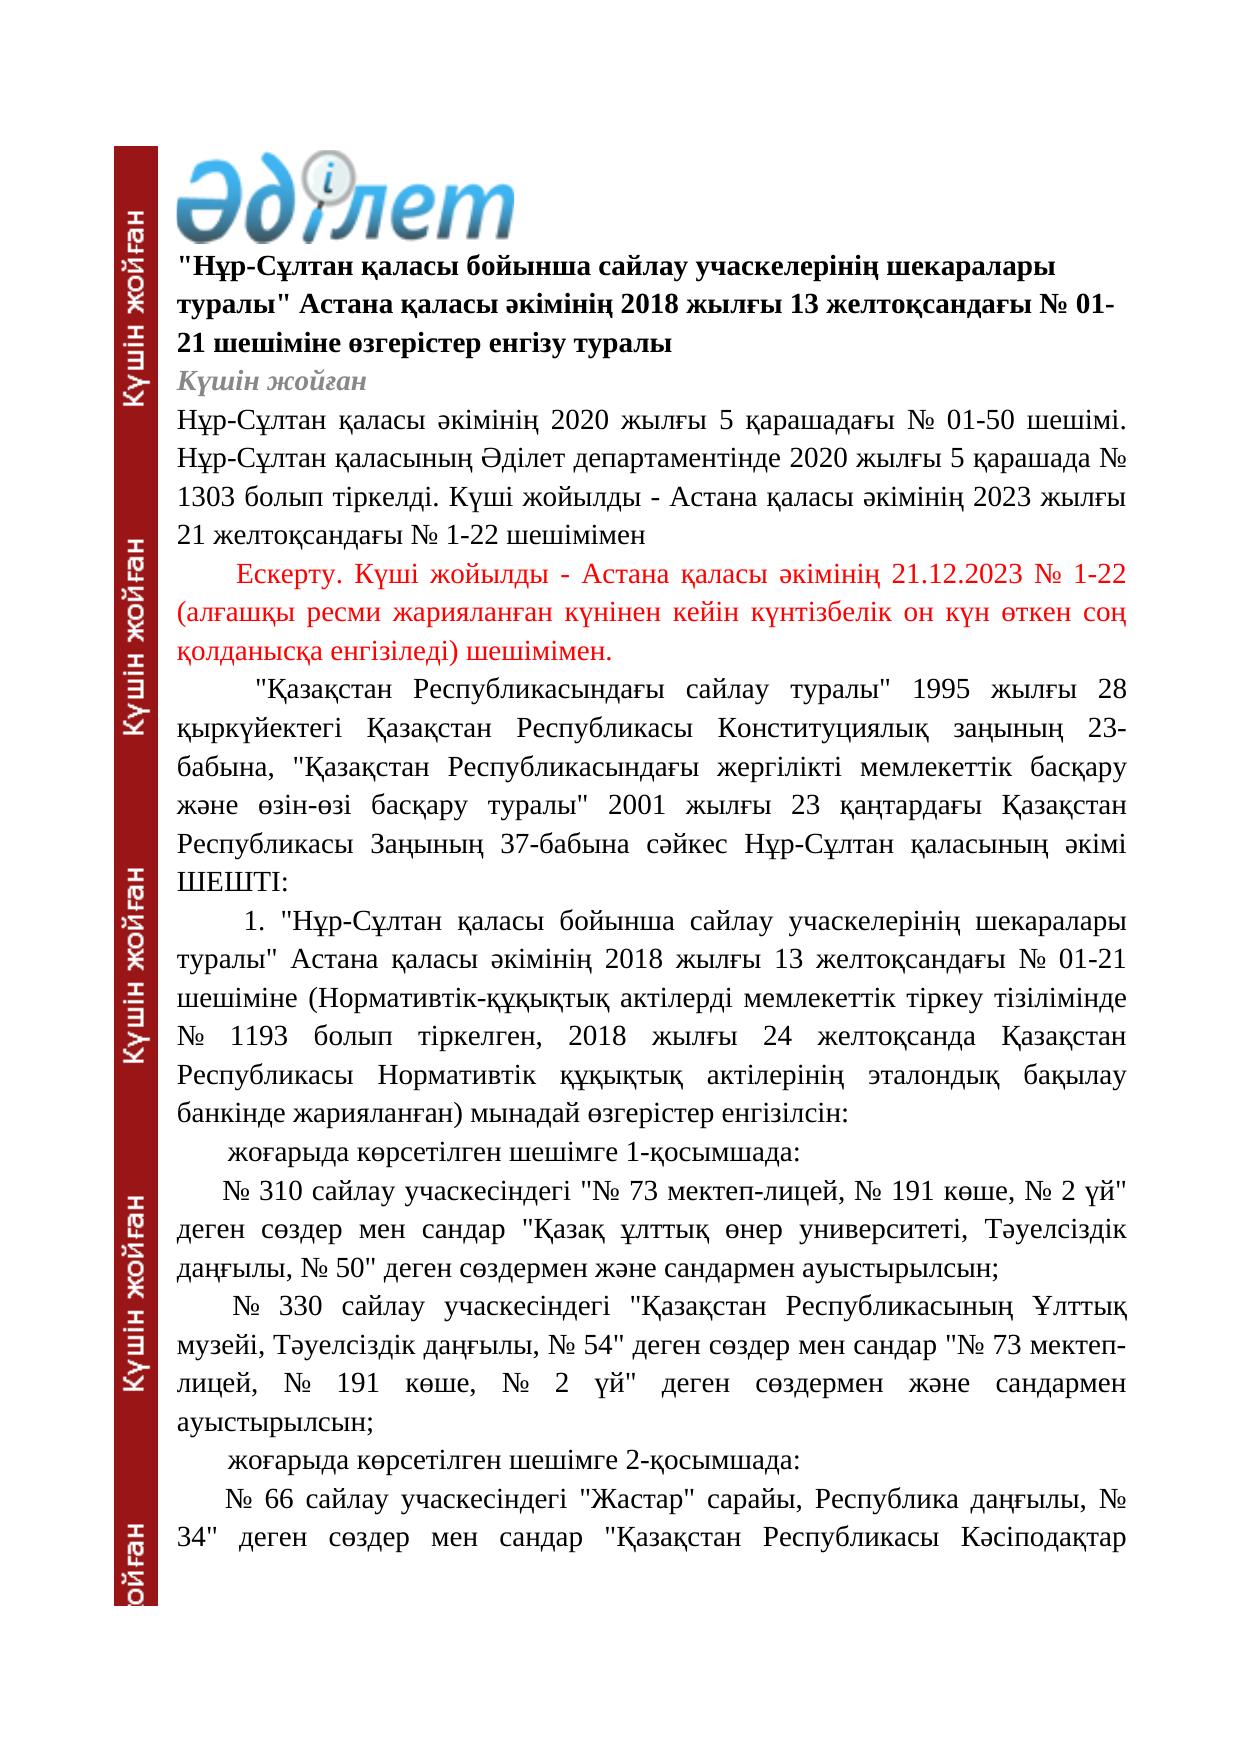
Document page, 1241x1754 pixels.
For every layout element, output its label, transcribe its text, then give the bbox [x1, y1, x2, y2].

text № 310 сайлау учаскесіндегі "№ 73 мектеп-лицей, № 191 көше, № 2 үй" деген сөздер мен сандар "Қазақ ұлттық өнер университеті, Тәуелсіздік даңғылы, № 50" деген сөздермен және сандармен ауыстырылсын; [112, 1173, 1128, 1283]
picture [176, 150, 515, 244]
picture [114, 358, 158, 363]
picture [114, 898, 158, 903]
picture [114, 146, 158, 248]
text Ескерту. Күші жойылды - Астана қаласы әкімінің 21.12.2023 № 1-22 (алғашқы ресми жарияланған күнінен кейін күнтізбелік он күн өткен соң қолданысқа енгізіледі) шешімімен. [112, 556, 1128, 667]
text "Нұр-Сұлтан қаласы бойынша сайлау учаскелерінің шекаралары туралы" Астана қаласы әкімінің 2018 жылғы 13 желтоқсандағы № 01-21 шешіміне өзгерістер енгізу туралы [112, 248, 1128, 358]
picture [114, 1437, 158, 1442]
text "Қазақстан Республикасындағы сайлау туралы" 1995 жылғы 28 қыркүйектегі Қазақстан Республикасы Конституциялық заңының 23-бабына, "Қазақстан Республикасындағы жергілікті мемлекеттік басқару және өзін-өзі басқару туралы" 2001 жылғы 23 қаңтардағы Қазақстан Республикасы Заңының 37-бабына сәйкес Нұр-Сұлтан қаласының әкімі ШЕШТІ: [112, 672, 1128, 898]
text Нұр-Сұлтан қаласы әкімінің 2020 жылғы 5 қарашадағы № 01-50 шешімі. Нұр-Сұлтан қаласының Әділет департаментінде 2020 жылғы 5 қарашада № 1303 болып тіркелді. Күші жойылды - Астана қаласы әкімінің 2023 жылғы 21 желтоқсандағы № 1-22 шешімімен [112, 402, 1128, 551]
text жоғарыда көрсетілген шешімге 2-қосымшада: [112, 1442, 1128, 1476]
text № 330 сайлау учаскесіндегі "Қазақстан Республикасының Ұлттық музейі, Тәуелсіздік даңғылы, № 54" деген сөздер мен сандар "№ 73 мектеп-лицей, № 191 көше, № 2 үй" деген сөздермен және сандармен ауыстырылсын; [112, 1288, 1128, 1437]
picture [114, 397, 158, 402]
picture [114, 667, 158, 672]
picture [114, 1476, 158, 1481]
picture [114, 1168, 158, 1173]
text жоғарыда көрсетілген шешімге 1-қосымшада: [112, 1134, 1128, 1168]
picture [114, 1129, 158, 1134]
picture [114, 1283, 158, 1288]
picture [114, 551, 158, 556]
text Күшін жойған [112, 363, 1128, 397]
picture [114, 1553, 158, 1606]
text 1. "Нұр-Сұлтан қаласы бойынша сайлау учаскелерінің шекаралары туралы" Астана қаласы әкімінің 2018 жылғы 13 желтоқсандағы № 01-21 шешіміне (Нормативтік-құқықтық актілерді мемлекеттік тіркеу тізілімінде № 1193 болып тіркелген, 2018 жылғы 24 желтоқсанда Қазақстан Республикасы Нормативтік құқықтық актілерінің эталондық бақылау банкінде жарияланған) мынадай өзгерістер енгізілсін: [112, 903, 1128, 1129]
